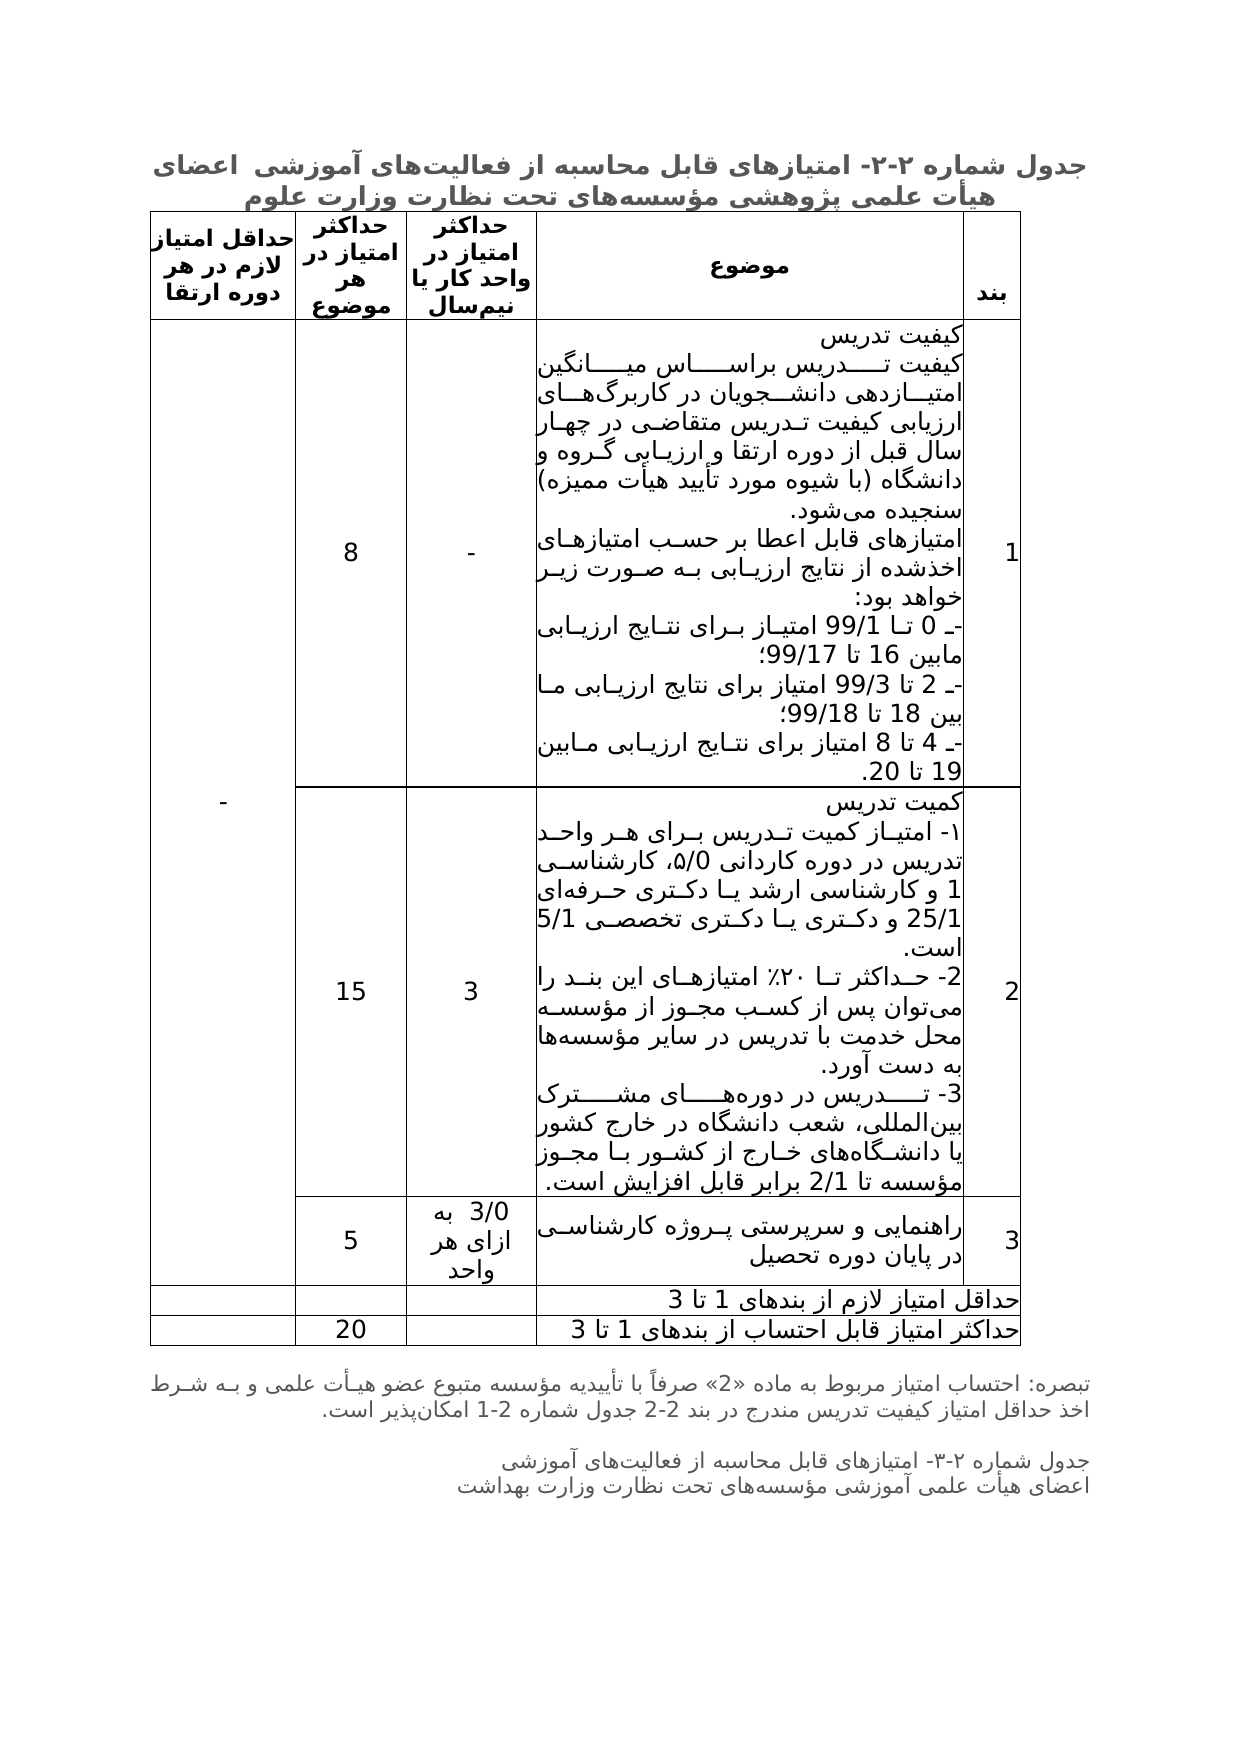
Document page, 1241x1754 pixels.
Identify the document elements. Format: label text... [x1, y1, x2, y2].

table_cell - [407, 320, 536, 786]
table_cell کمیت تدریس ۱- امتیاز کمیت تدریس برای هر واحد تدریس در دوره کاردانی ۵/0، کارشناسی 1 و کارشناسی ارشد یا دکتری حرفه‌ای 25/1 و دکتری یا دکتری تخصصی 5/1 است. 2- حداکثر تا ۲۰٪ امتیازهای این بند را می‌توان پس از کسب مجوز از مؤسسه محل خدمت با تدریس در سایر مؤسسه‌ها به دست آورد. 3- تدریس در دوره‌های مشترک بین‌المللی، شعب دانشگاه در خارج کشور یا دانشگاه‌های خارج از کشور با مجوز مؤسسه تا 2/1 برابر قابل افزایش است. [537, 788, 963, 1196]
table_cell کیفیت تدریس کیفیت تدریس براساس میانگین امتیازدهی دانشجویان در کاربرگ‌های ارزیابی کیفیت تدریس متقاضی در چهار سال قبل از دوره ارتقا و ارزیابی گروه و دانشگاه (با شیوه مورد تأیید هیأت ممیزه) سنجیده می‌شود. امتیازهای قابل اعطا بر حسب امتیازهای اخذشده از نتایج ارزیابی به صورت زیر خواهد بود:‌ - 0 تا 99/1 امتیاز برای نتایج ارزیابی مابین 16 تا 99/17؛ - 2 تا 99/3 امتیاز برای نتایج ارزیابی ما بین 18 تا 99/18؛ - 4 تا 8 امتیاز برای نتایج ارزیابی مابین 19 تا 20. [537, 320, 963, 786]
table_cell - [151, 320, 295, 1284]
table_cell 8 [296, 320, 406, 786]
table_cell [407, 1316, 536, 1345]
text جدول شماره ۲-۳- امتیازهای قابل محاسبه از فعالیت‌های آموزشی [150, 1448, 1090, 1473]
table_cell [296, 1286, 406, 1315]
table_cell 1 [964, 320, 1020, 786]
table_header حداقل امتیاز لازم در هر دوره ارتقا [151, 212, 295, 319]
table_header بند [964, 212, 1020, 319]
table_cell 3 [407, 788, 536, 1196]
text اعضای هیأت علمی آموزشی مؤسسه‌های تحت نظارت وزارت بهداشت [150, 1473, 1090, 1499]
table_cell [151, 1316, 295, 1345]
table_cell 5 [296, 1197, 406, 1284]
text تبصره: احتساب امتیاز مربوط به ماده «2» صرفاً با تأییدیه مؤسسه متبوع عضو هیأت علمی و به شرط اخذ حداقل امتیاز کیفیت تدریس مندرج در بند 2-2 جدول شماره 2-1 امکان‌پذیر است. [150, 1371, 1090, 1422]
table_cell راهنمایی و سرپرستی پروژه کارشناسی در پایان دوره تحصیل [537, 1197, 963, 1284]
table_cell [407, 1286, 536, 1315]
table_cell [151, 1286, 295, 1315]
table_cell 3/0 به ازای هر واحد [407, 1197, 536, 1284]
table_cell حداکثر امتیاز قابل احتساب از بندهای 1 تا 3 [537, 1316, 1020, 1345]
table_header حداکثر امتیاز در هر موضوع [296, 212, 406, 319]
table_header موضوع [537, 212, 963, 319]
table_cell 2 [964, 788, 1020, 1196]
table_cell 20 [296, 1316, 406, 1345]
table_cell 15 [296, 788, 406, 1196]
table_header حداکثر امتیاز در واحد کار یا نیم‌سال [407, 212, 536, 319]
text جدول شماره ۲-۲- امتیازهای قابل محاسبه از فعالیت‌های آموزشی اعضای هیأت علمی پژوهشی مؤسسه‌های تحت نظارت وزارت علوم [150, 150, 1090, 211]
table_cell حداقل امتیاز لازم از بندهای 1 تا 3 [537, 1286, 1020, 1315]
table_cell 3 [964, 1197, 1020, 1284]
